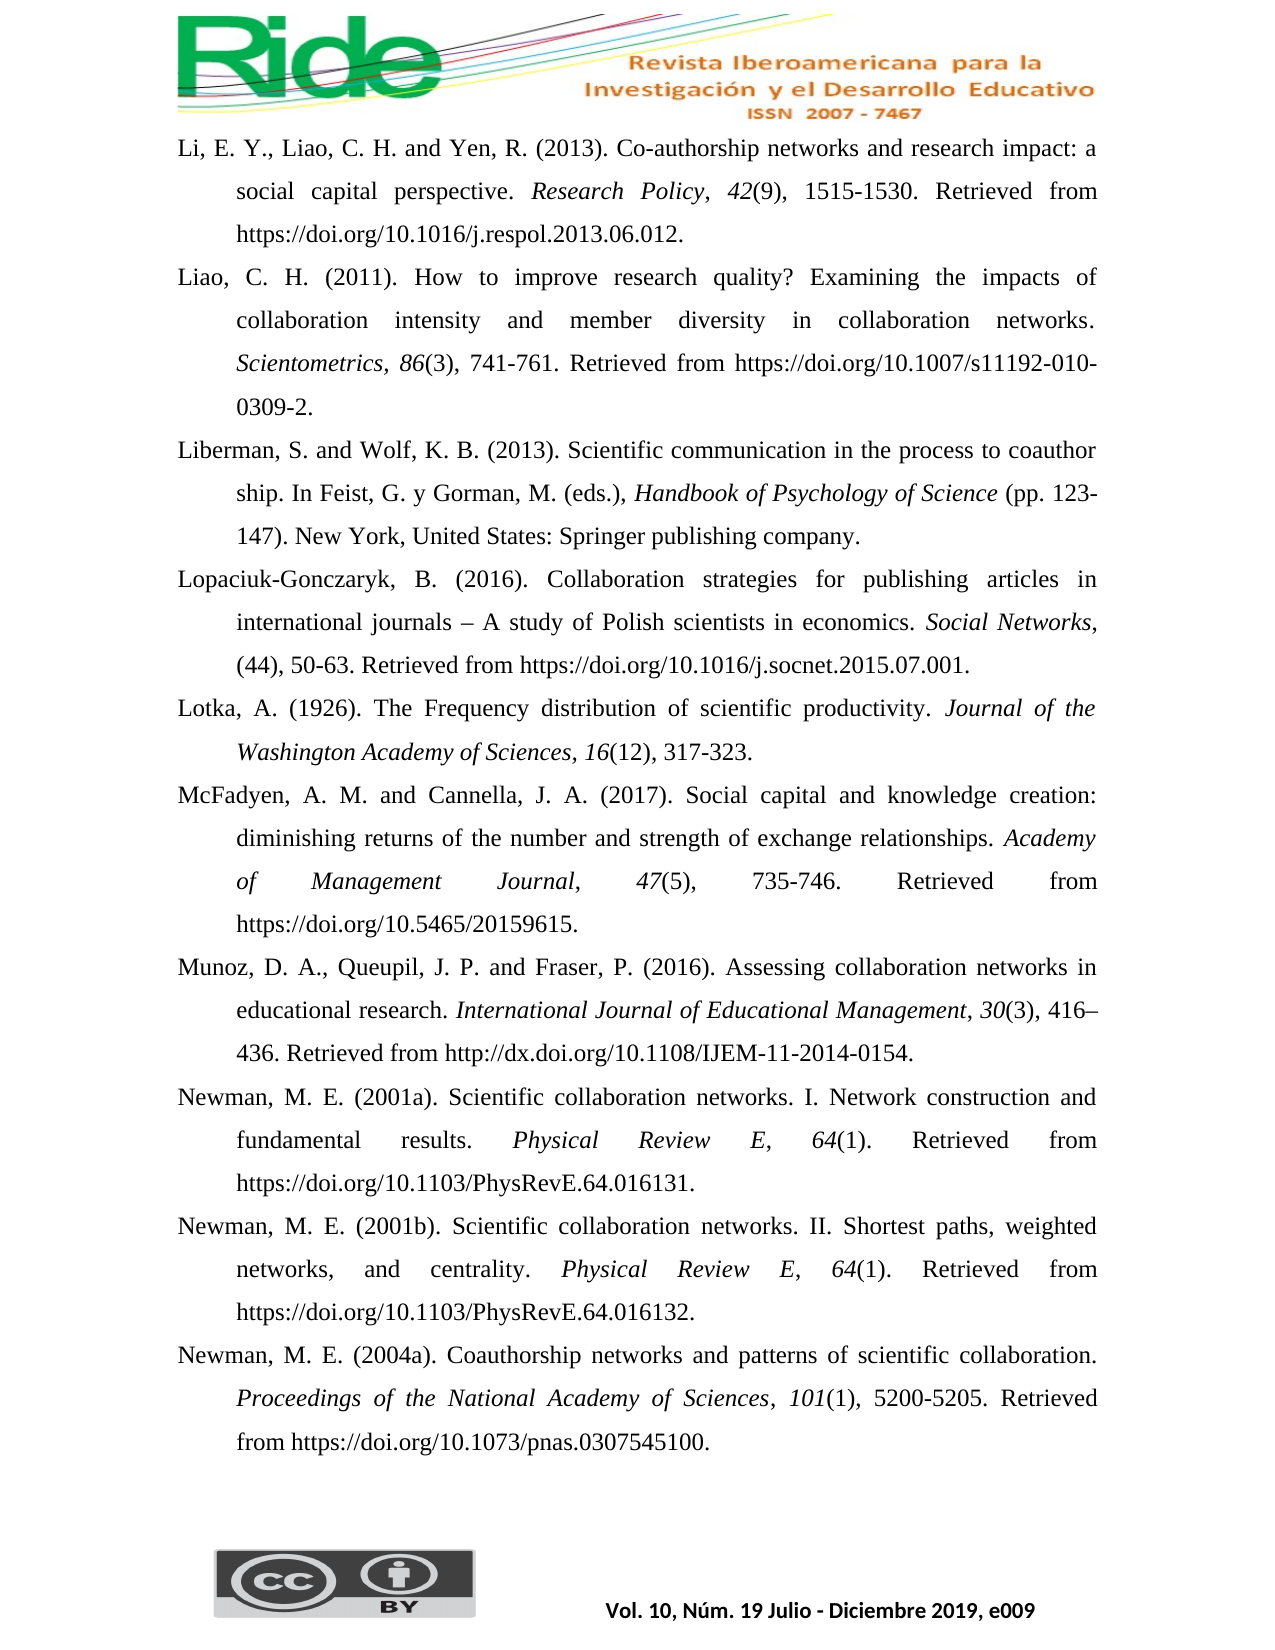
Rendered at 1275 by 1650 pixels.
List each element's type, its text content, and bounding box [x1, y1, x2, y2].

text McFadyen, A. M. and Cannella, J. A. (2017). Social capital and knowledge creation: diminishing returns of the number and strength of exchange relationships. Academy of Management Journal, 47(5), 735-746. Retrieved from https://doi.org/10.5465/20159615. [177, 780, 1098, 938]
text Liberman, S. and Wolf, K. B. (2013). Scientific communication in the process to coauthor ship. In Feist, G. y Gorman, M. (eds.), Handbook of Psychology of Science (pp. 123-147). New York, United States: Springer publishing company. [177, 435, 1098, 550]
picture [177, 14, 1098, 123]
text Lotka, A. (1926). The Frequency distribution of scientific productivity. Journal of the Washington Academy of Sciences, 16(12), 317-323. [177, 693, 1098, 765]
text Lopaciuk-Gonczaryk, B. (2016). Collaboration strategies for publishing articles in international journals – A study of Polish scientists in economics. Social Networks, (44), 50-63. Retrieved from https://doi.org/10.1016/j.socnet.2015.07.001. [177, 564, 1098, 679]
text Newman, M. E. (2004a). Coauthorship networks and patterns of scientific collaboration. Proceedings of the National Academy of Sciences, 101(1), 5200-5205. Retrieved from https://doi.org/10.1073/pnas.0307545100. [177, 1340, 1098, 1455]
text Newman, M. E. (2001b). Scientific collaboration networks. II. Shortest paths, weighted networks, and centrality. Physical Review E, 64(1). Retrieved from https://doi.org/10.1103/PhysRevE.64.016132. [177, 1211, 1098, 1326]
text Newman, M. E. (2001a). Scientific collaboration networks. I. Network construction and fundamental results. Physical Review E, 64(1). Retrieved from https://doi.org/10.1103/PhysRevE.64.016131. [177, 1082, 1098, 1197]
text Li, E. Y., Liao, C. H. and Yen, R. (2013). Co-authorship networks and research impact: a social capital perspective. Research Policy, 42(9), 1515-1530. Retrieved from https://doi.org/10.1016/j.respol.2013.06.012. [177, 133, 1098, 248]
text Liao, C. H. (2011). How to improve research quality? Examining the impacts of collaboration intensity and member diversity in collaboration networks. Scientometrics, 86(3), 741-761. Retrieved from https://doi.org/10.1007/s11192-010-0309-2. [177, 262, 1098, 420]
picture [213, 1549, 476, 1618]
text Munoz, D. A., Queupil, J. P. and Fraser, P. (2016). Assessing collaboration networks in educational research. International Journal of Educational Management, 30(3), 416–436. Retrieved from http://dx.doi.org/10.1108/IJEM-11-2014-0154. [177, 952, 1098, 1067]
